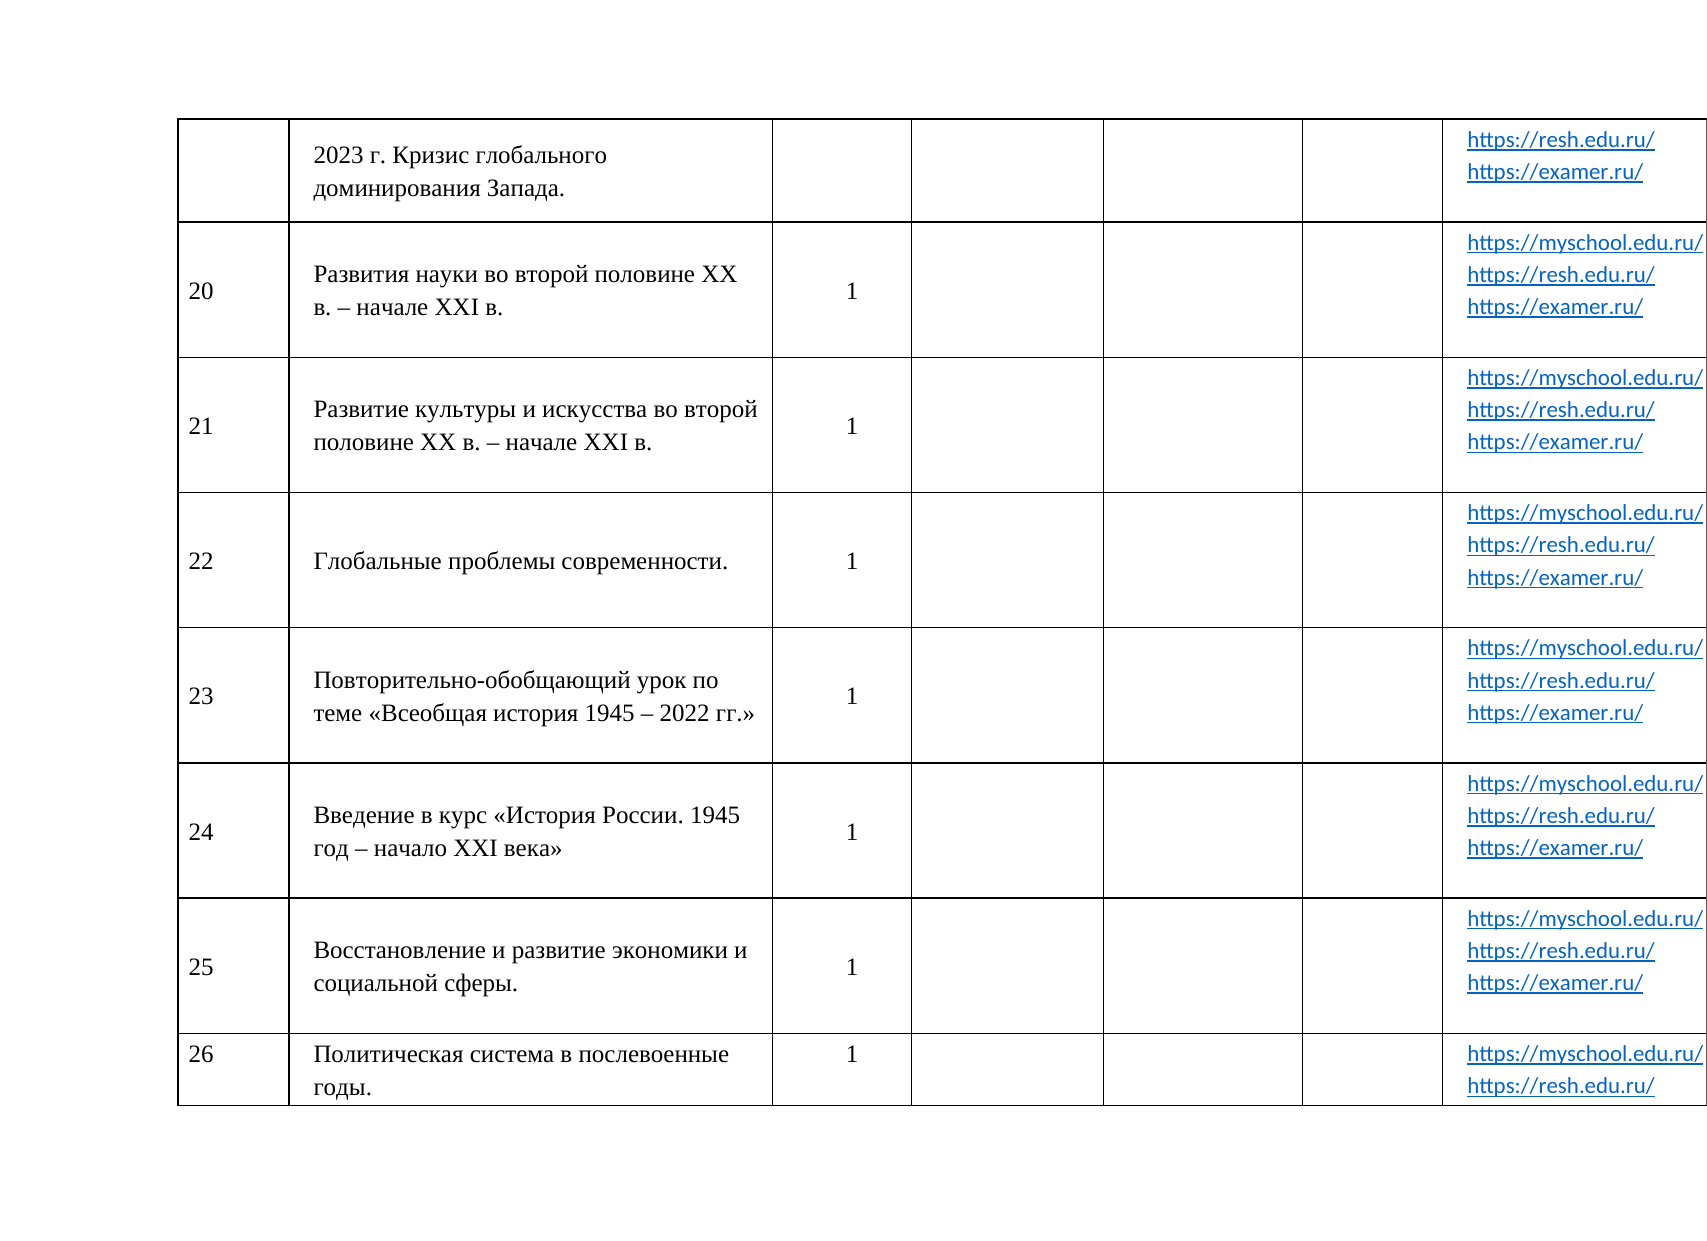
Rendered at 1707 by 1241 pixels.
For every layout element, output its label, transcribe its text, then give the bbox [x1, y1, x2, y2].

table_cell 22 [179, 493, 288, 627]
table_cell [1303, 120, 1442, 221]
table_cell [1104, 764, 1302, 897]
table_cell [912, 764, 1103, 897]
table_cell https://myschool.edu.ru/ https://resh.edu.ru/ https://examer.ru/ [1443, 358, 1706, 492]
table_cell 1 [773, 120, 911, 221]
table_cell [1104, 628, 1302, 762]
table_cell 21 [179, 358, 288, 492]
table_cell 1 [773, 764, 911, 897]
table_cell [912, 120, 1103, 221]
table_cell Развитие культуры и искусства во второй половине ХХ в. – начале ХХI в. [290, 358, 772, 492]
table_cell 1 [773, 493, 911, 627]
table_cell 20 [179, 223, 288, 356]
table_cell 1 [773, 223, 911, 356]
table_cell Глобальные проблемы современности. [290, 493, 772, 627]
table_cell 1 [773, 628, 911, 762]
table_cell https://myschool.edu.ru/ https://resh.edu.ru/ https://examer.ru/ [1443, 493, 1706, 627]
table_cell Введение в курс «История России. 1945 год – начало ХХI века» [290, 764, 772, 897]
table_cell [1104, 223, 1302, 356]
table_cell [912, 1034, 1103, 1105]
table_cell Восстановление и развитие экономики и социальной сферы. [290, 899, 772, 1032]
table_cell [1303, 358, 1442, 492]
table_cell https://myschool.edu.ru/ https://resh.edu.ru/ https://examer.ru/ [1443, 628, 1706, 762]
table_cell [1303, 764, 1442, 897]
table_cell 19 [179, 120, 288, 221]
table_cell [1303, 628, 1442, 762]
table_cell [1104, 493, 1302, 627]
table_cell 25 [179, 899, 288, 1032]
table_cell [1104, 899, 1302, 1032]
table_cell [1443, 223, 1706, 356]
table_cell 23 [179, 628, 288, 762]
table_cell 26 [179, 1034, 288, 1105]
table_cell [912, 358, 1103, 492]
table_cell [1303, 223, 1442, 356]
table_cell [290, 1034, 772, 1105]
table_cell 1 [773, 358, 911, 492]
table_cell [912, 493, 1103, 627]
table_cell [912, 628, 1103, 762]
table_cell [290, 120, 772, 221]
table_cell Развития науки во второй половине ХХ в. – начале ХХI в. [290, 223, 772, 356]
table_cell [1104, 120, 1302, 221]
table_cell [1443, 120, 1706, 221]
table_cell [1303, 493, 1442, 627]
table_cell [1104, 358, 1302, 492]
table_cell https://myschool.edu.ru/ https://resh.edu.ru/ https://examer.ru/ [1443, 764, 1706, 897]
table_cell Повторительно-обобщающий урок по теме «Всеобщая история 1945 – 2022 гг.» [290, 628, 772, 762]
table_cell 1 [773, 899, 911, 1032]
table_cell 1 [773, 1034, 911, 1105]
table_cell [1303, 899, 1442, 1032]
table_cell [1443, 899, 1706, 1032]
table_cell [912, 899, 1103, 1032]
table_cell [1443, 1034, 1706, 1105]
table_cell [1303, 1034, 1442, 1105]
table_cell [912, 223, 1103, 356]
table_cell [1104, 1034, 1302, 1105]
table_cell 24 [179, 764, 288, 897]
